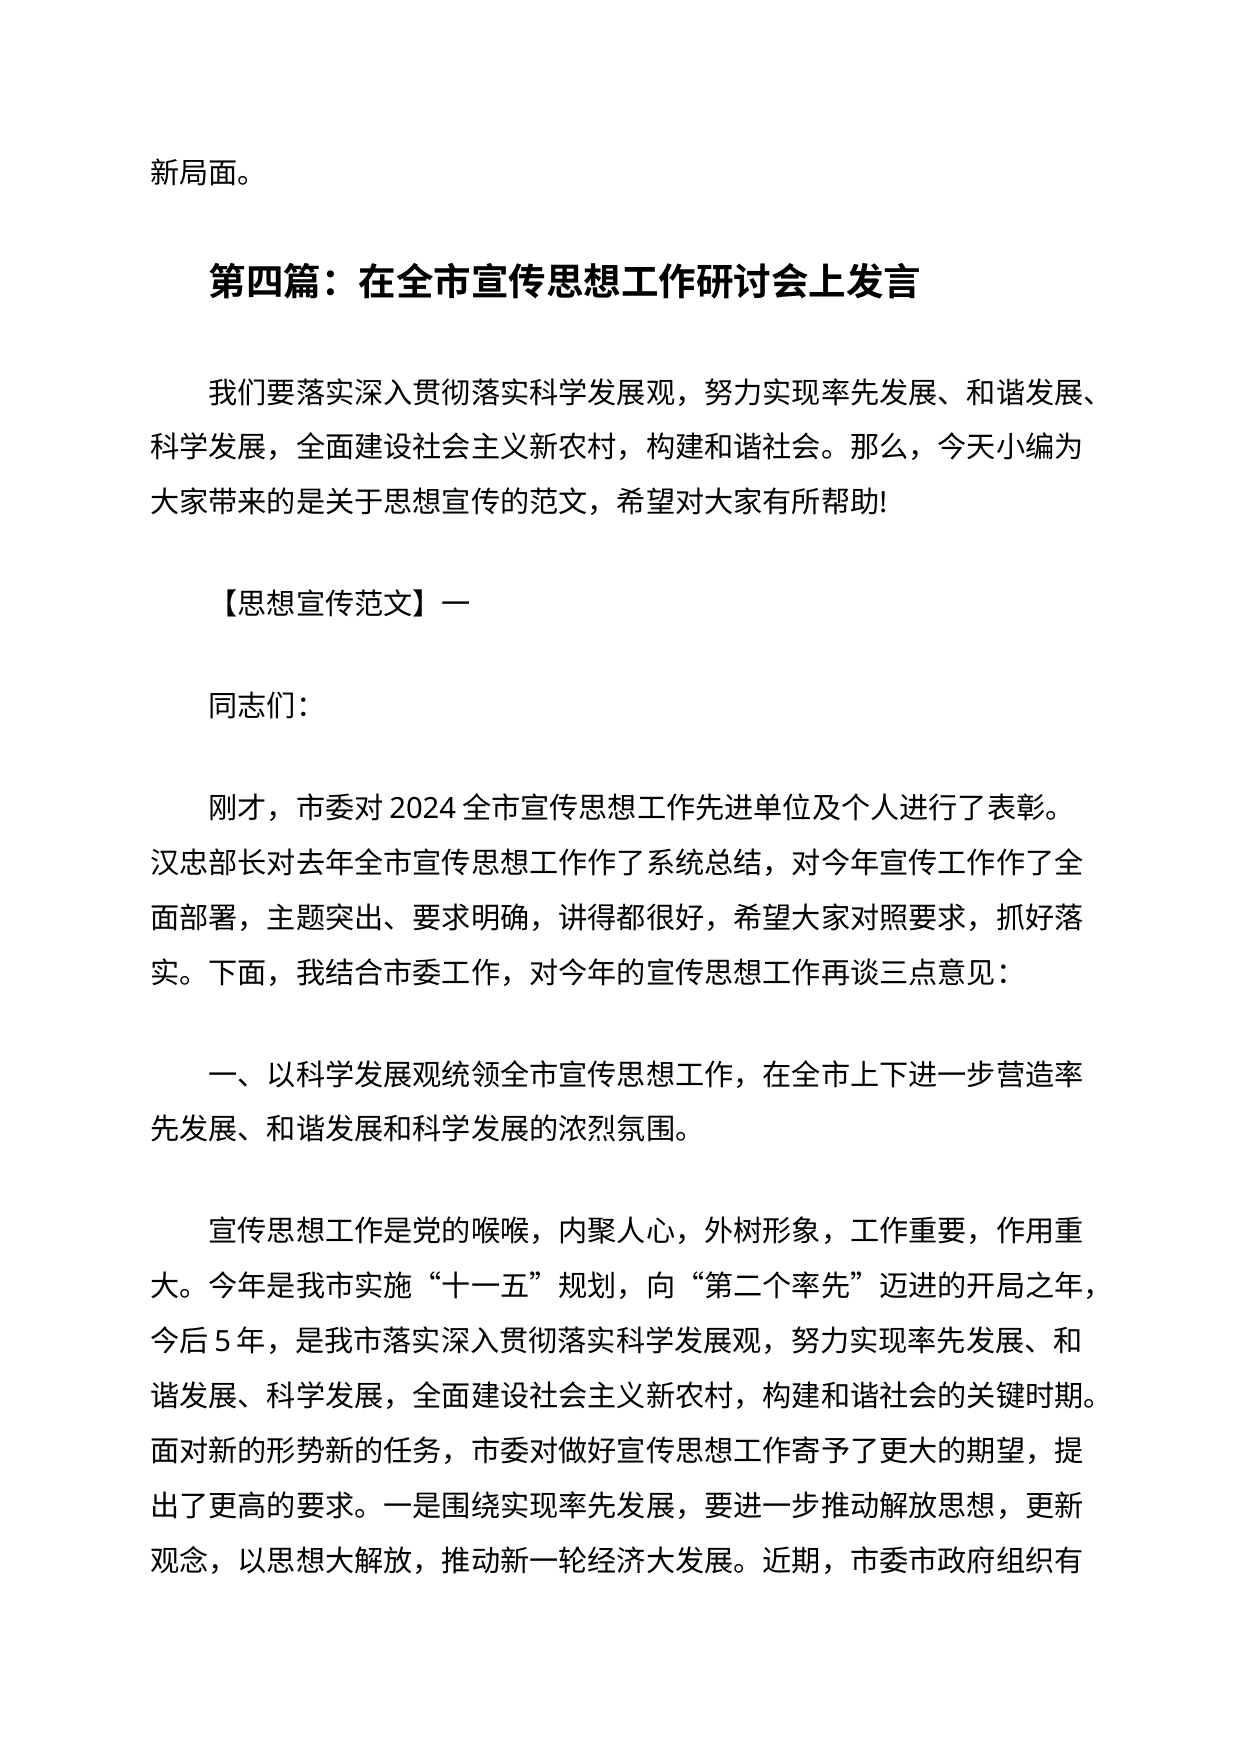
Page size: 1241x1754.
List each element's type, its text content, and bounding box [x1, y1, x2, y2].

text 同志们： [150, 683, 1090, 725]
text 第四篇：在全市宣传思想工作研讨会上发言 [150, 252, 1090, 306]
text 我们要落实深入贯彻落实科学发展观，努力实现率先发展、和谐发展、科学发展，全面建设社会主义新农村，构建和谐社会。那么，今天小编为大家带来的是关于思想宣传的范文，希望对大家有所帮助! [150, 369, 1090, 521]
text 【思想宣传范文】一 [150, 581, 1090, 623]
text 一、以科学发展观统领全市宣传思想工作，在全市上下进一步营造率先发展、和谐发展和科学发展的浓烈氛围。 [150, 1051, 1090, 1148]
text 刚才，市委对2024全市宣传思想工作先进单位及个人进行了表彰。汉忠部长对去年全市宣传思想工作作了系统总结，对今年宣传工作作了全面部署，主题突出、要求明确，讲得都很好，希望大家对照要求，抓好落实。下面，我结合市委工作，对今年的宣传思想工作再谈三点意见： [150, 784, 1090, 992]
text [150, 150, 1090, 192]
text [150, 1208, 1090, 1579]
